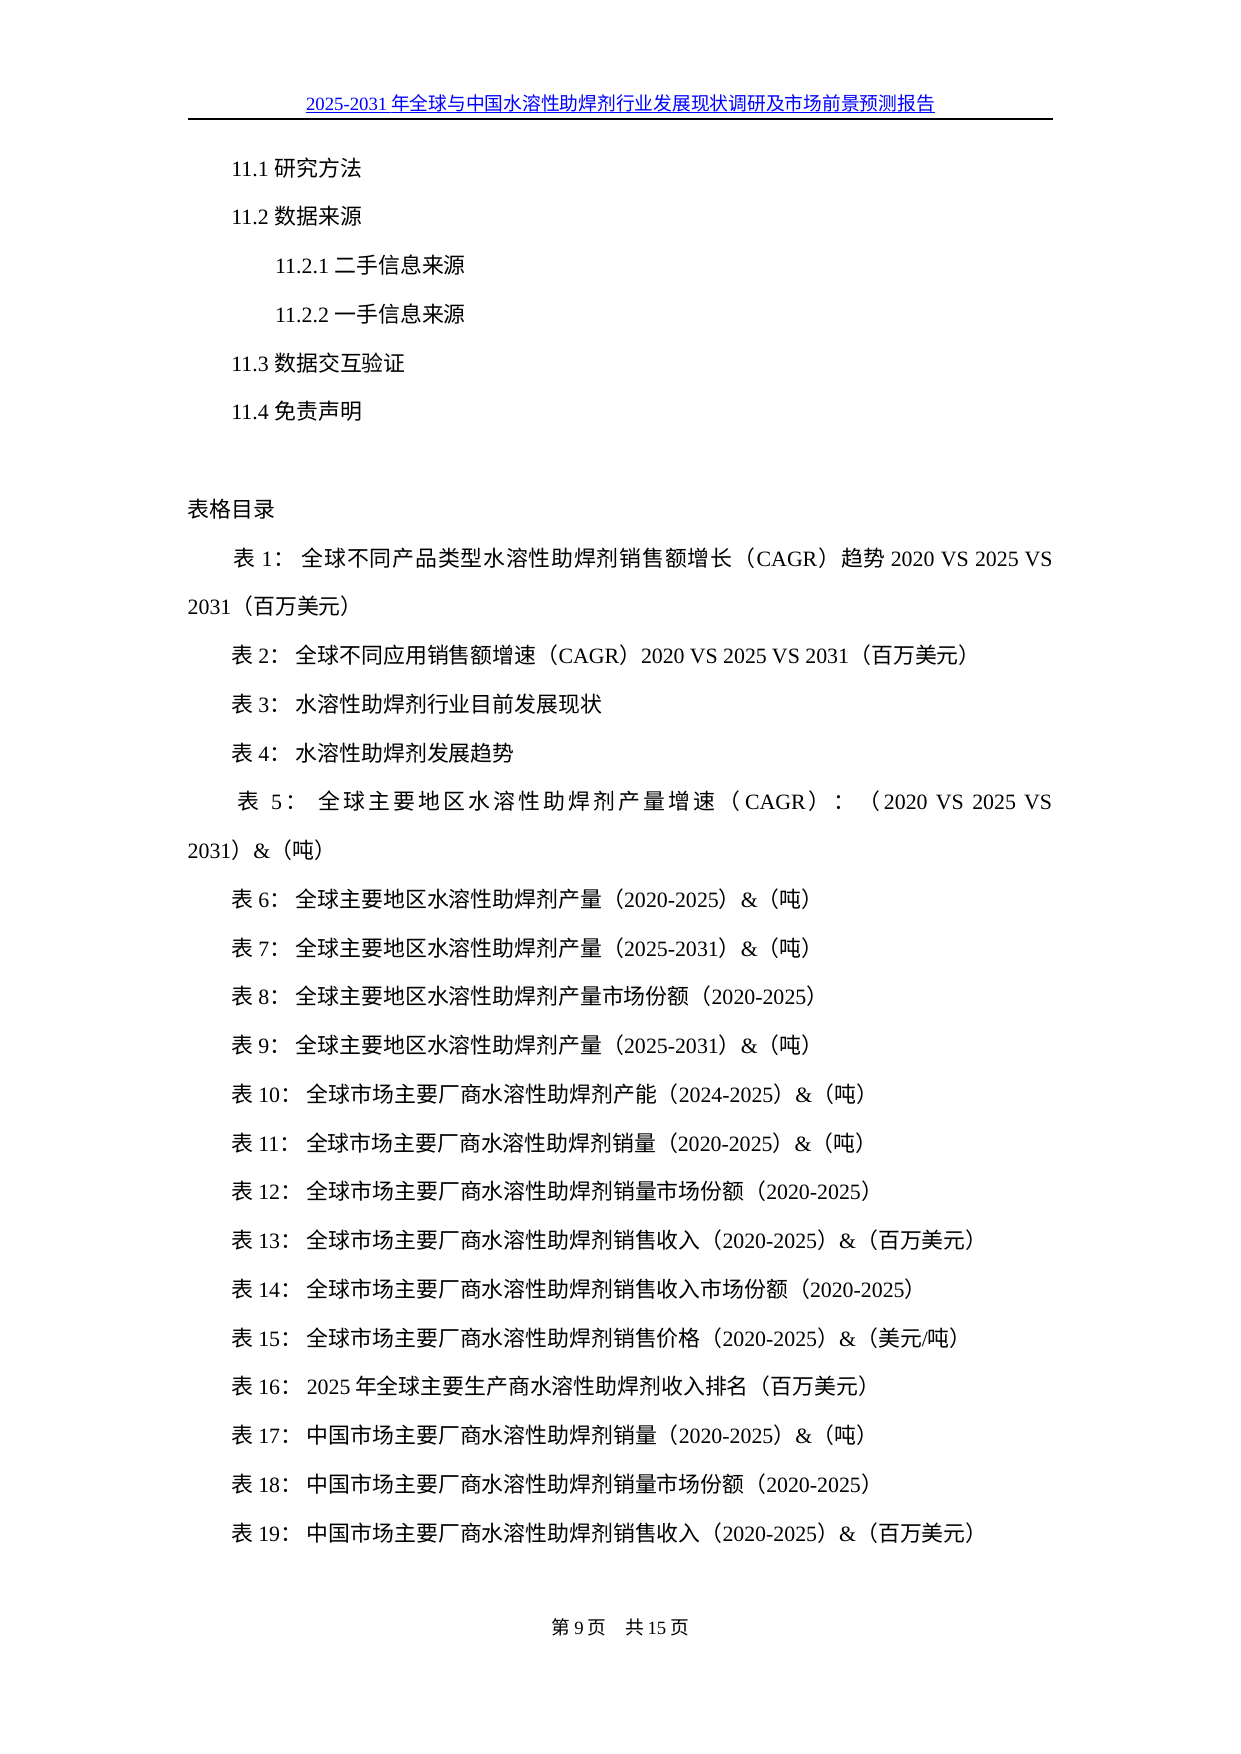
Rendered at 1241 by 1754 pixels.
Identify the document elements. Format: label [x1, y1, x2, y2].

text [187, 150, 1053, 1548]
